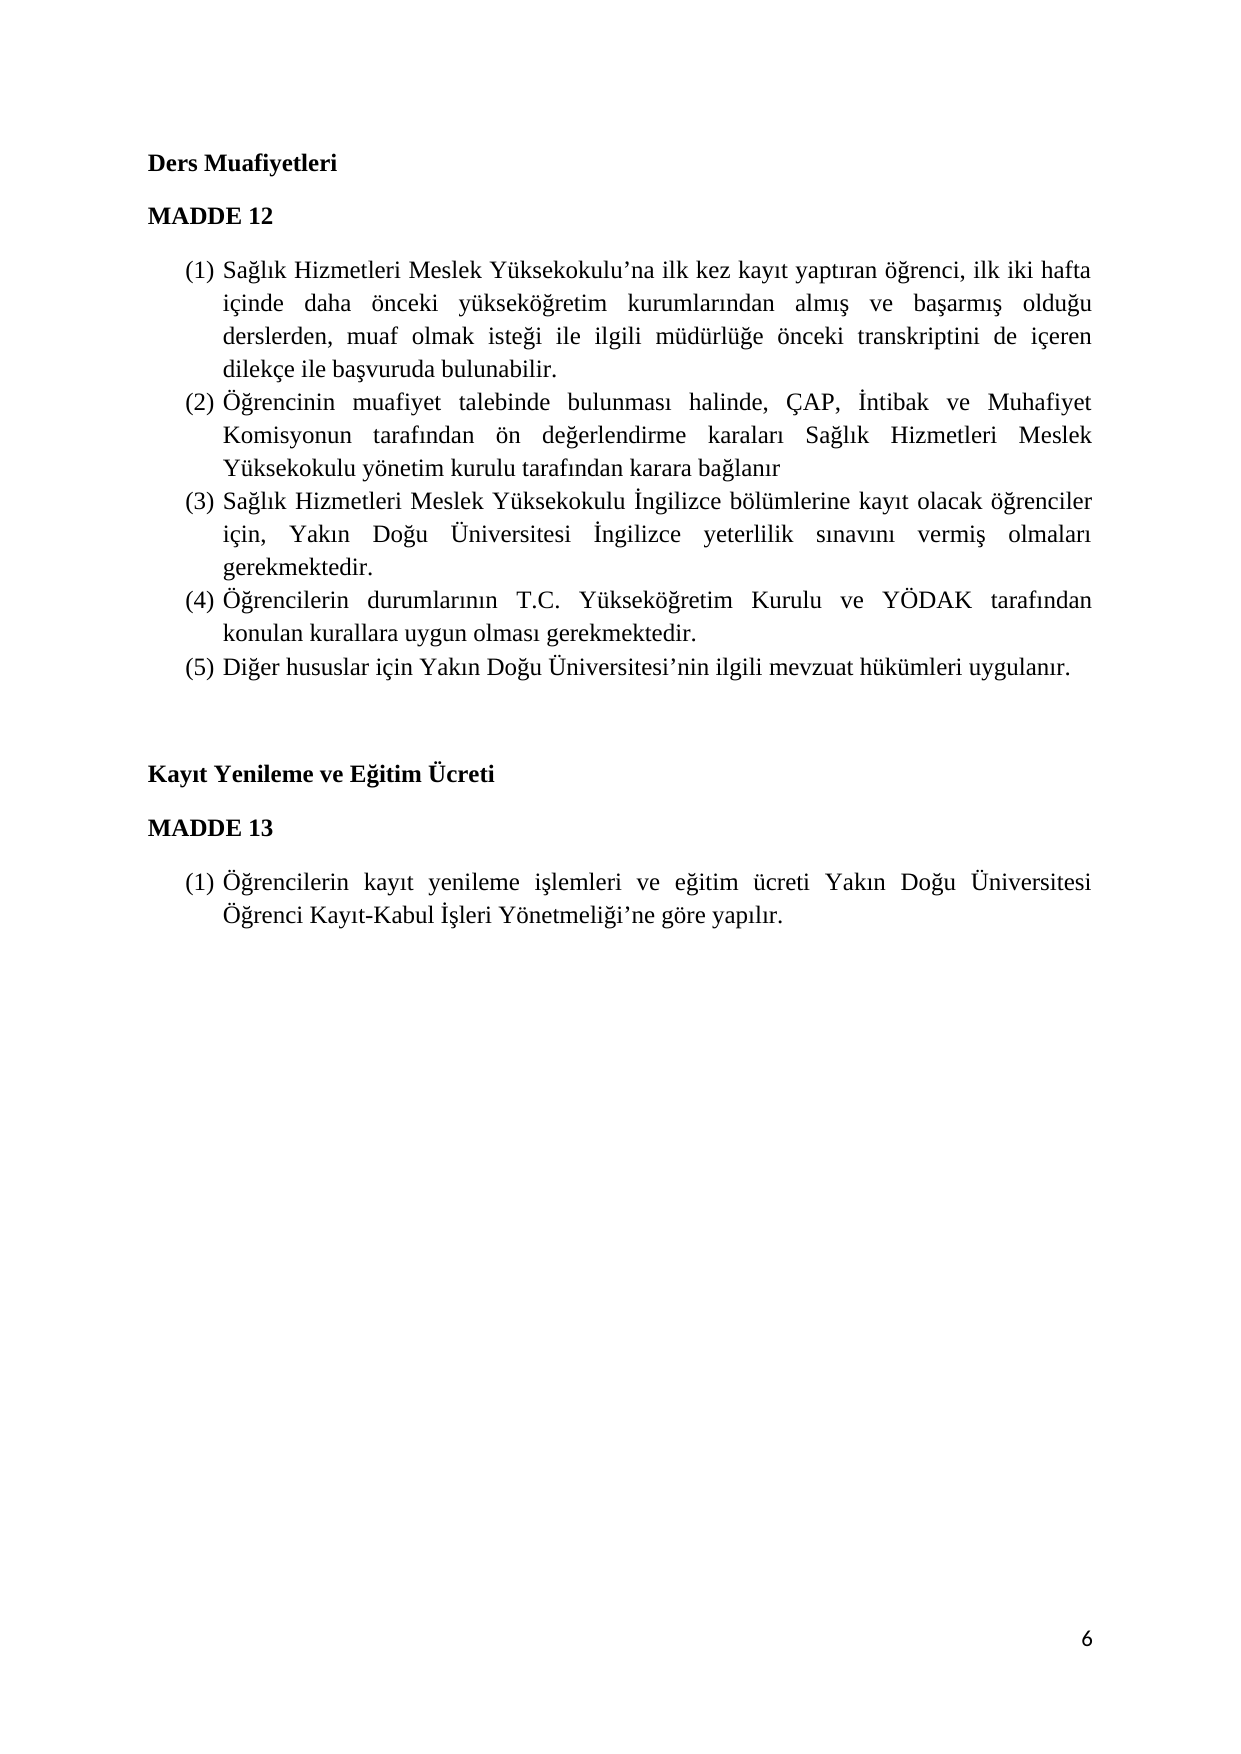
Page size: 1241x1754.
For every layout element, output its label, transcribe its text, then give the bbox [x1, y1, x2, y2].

list Öğrencilerin kayıt yenileme işlemleri ve eğitim ücreti Yakın Doğu Üniversitesi Öğrenci Kayıt-Kabul İşleri Yönetmeliği’ne göre yapılır. [185, 867, 1093, 929]
text MADDE 13 [148, 813, 1093, 842]
text Ders Muafiyetleri [148, 148, 1093, 176]
list Diğer hususlar için Yakın Doğu Üniversitesi’nin ilgili mevzuat hükümleri uygulanır. [185, 652, 1093, 680]
list Sağlık Hizmetleri Meslek Yüksekokulu’na ilk kez kayıt yaptıran öğrenci, ilk iki hafta içinde daha önceki yükseköğretim kurumlarından almış ve başarmış olduğu derslerden, muaf olmak isteği ile ilgili müdürlüğe önceki transkriptini de içeren dilekçe ile başvuruda bulunabilir. [185, 255, 1093, 383]
list Öğrencinin muafiyet talebinde bulunması halinde, ÇAP, İntibak ve Muhafiyet Komisyonun tarafından ön değerlendirme karaları Sağlık Hizmetleri Meslek Yüksekokulu yönetim kurulu tarafından karara bağlanır [185, 387, 1093, 482]
list Öğrencilerin durumlarının T.C. Yükseköğretim Kurulu ve YÖDAK tarafından konulan kurallara uygun olması gerekmektedir. [185, 586, 1093, 647]
text Kayıt Yenileme ve Eğitim Ücreti [148, 759, 1093, 788]
list Sağlık Hizmetleri Meslek Yüksekokulu İngilizce bölümlerine kayıt olacak öğrenciler için, Yakın Doğu Üniversitesi İngilizce yeterlilik sınavını vermiş olmaları gerekmektedir. [185, 486, 1093, 581]
text MADDE 12 [148, 201, 1093, 230]
